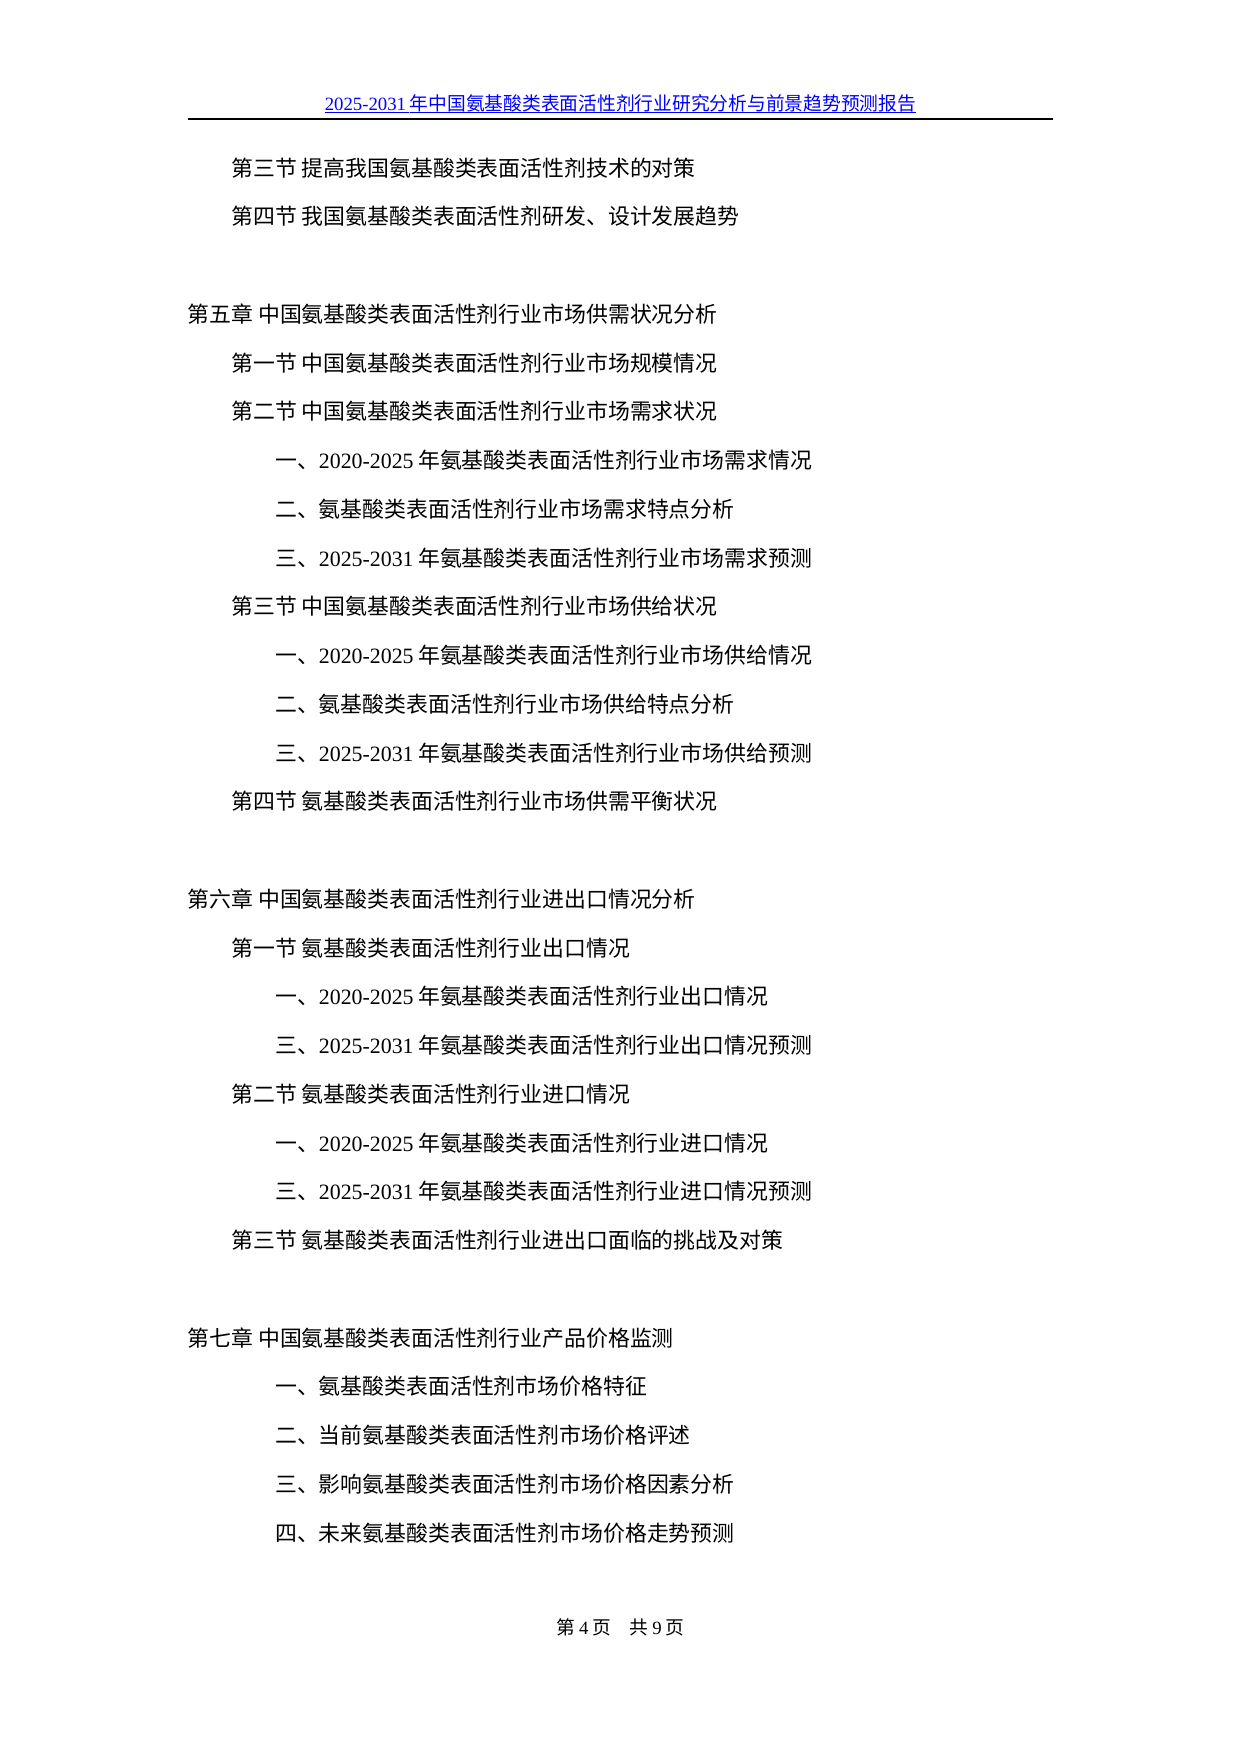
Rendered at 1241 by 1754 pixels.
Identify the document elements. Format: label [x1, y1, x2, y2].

text [187, 150, 1053, 1548]
